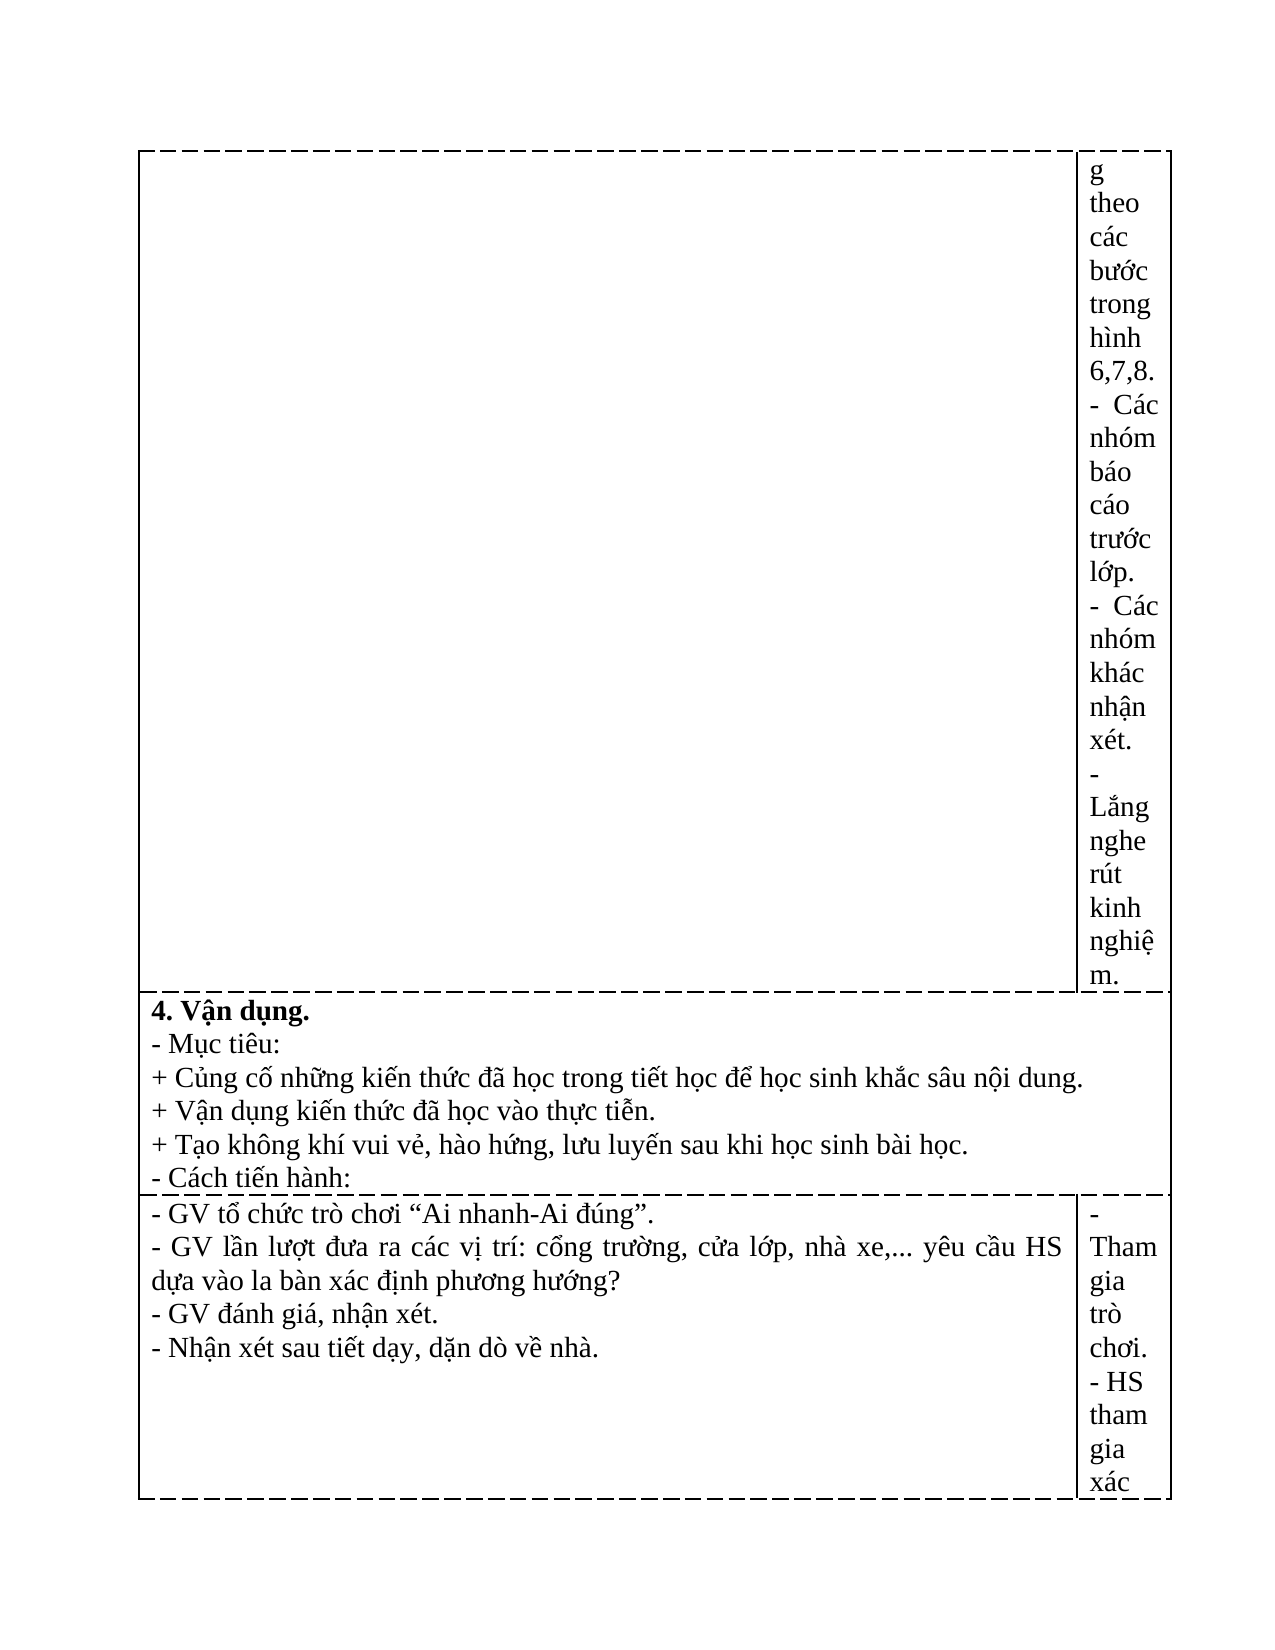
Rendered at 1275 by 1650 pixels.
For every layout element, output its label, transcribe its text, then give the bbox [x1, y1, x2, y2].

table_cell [140, 1194, 1076, 1498]
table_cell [140, 150, 1077, 991]
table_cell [1077, 150, 1170, 991]
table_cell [1078, 1194, 1170, 1498]
table_cell 4. Vận dụng. - Mục tiêu: + Củng cố những kiến thức đã học trong tiết học để học sinh khắc sâu nội dung. + Vận dụng kiến thức đã học vào thực tiễn. + Tạo không khí vui vẻ, hào hứng, lưu luyến sau khi học sinh bài học. - Cách tiến hành: [140, 991, 1170, 1194]
